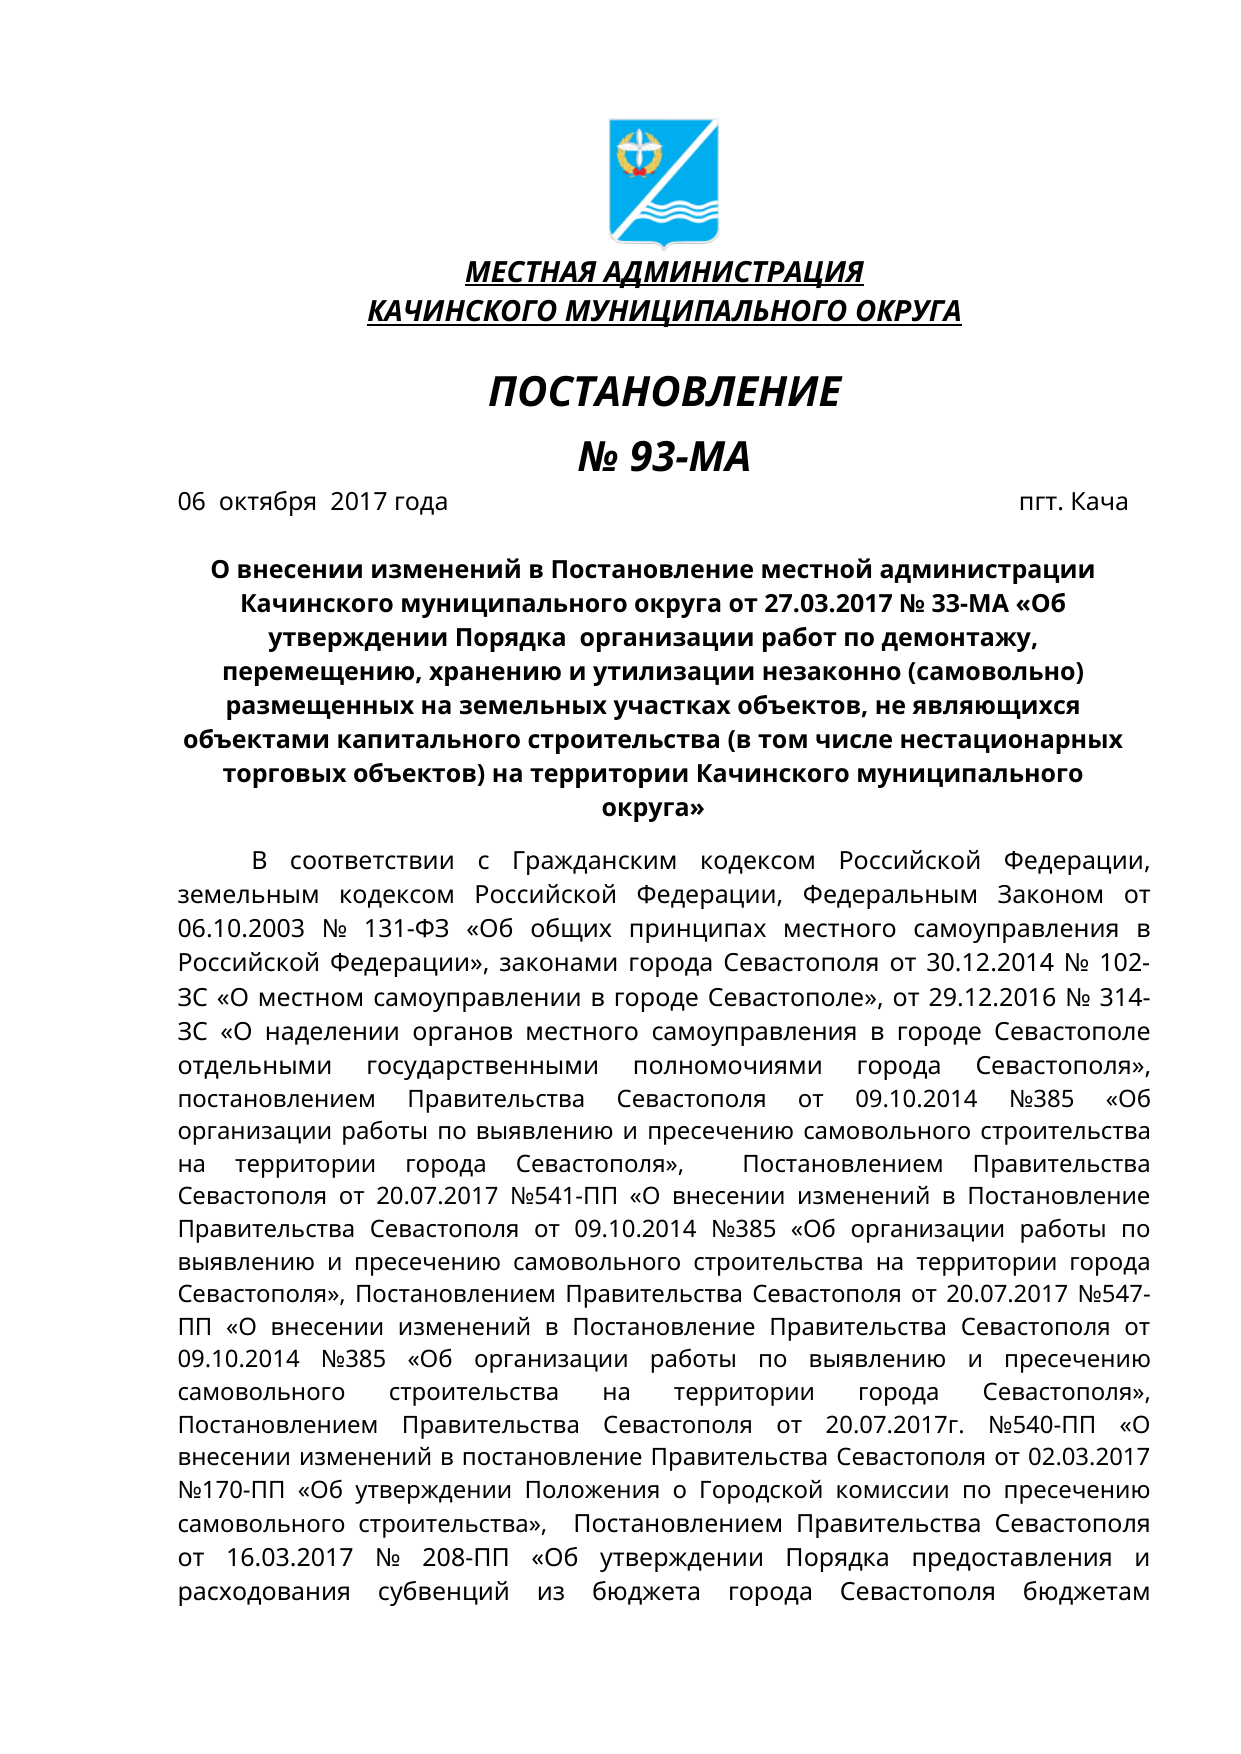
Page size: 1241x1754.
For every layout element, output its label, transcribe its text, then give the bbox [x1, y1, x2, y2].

text ПОСТАНОВЛЕНИЕ [177, 361, 1152, 418]
picture [608, 118, 720, 251]
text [177, 843, 1152, 1607]
table_cell О внесении изменений в Постановление местной администрации Качинского муниципального округа от 27.03.2017 № 33-МА «Об утверждении Порядка организации работ по демонтажу, перемещению, хранению и утилизации незаконно (самовольно) размещенных на земельных участках объектов, не являющихся объектами капитального строительства (в том числе нестационарных торговых объектов) на территории Качинского муниципального округа» [166, 518, 1140, 824]
table_header пгт. Кача [698, 484, 1140, 518]
text МЕСТНАЯ АДМИНИСТРАЦИЯ [177, 251, 1152, 291]
text КАЧИНСКОГО МУНИЦИПАЛЬНОГО ОКРУГА [177, 291, 1152, 330]
text № 93-МА [177, 427, 1152, 483]
table_header 06 октября 2017 года [166, 484, 698, 518]
